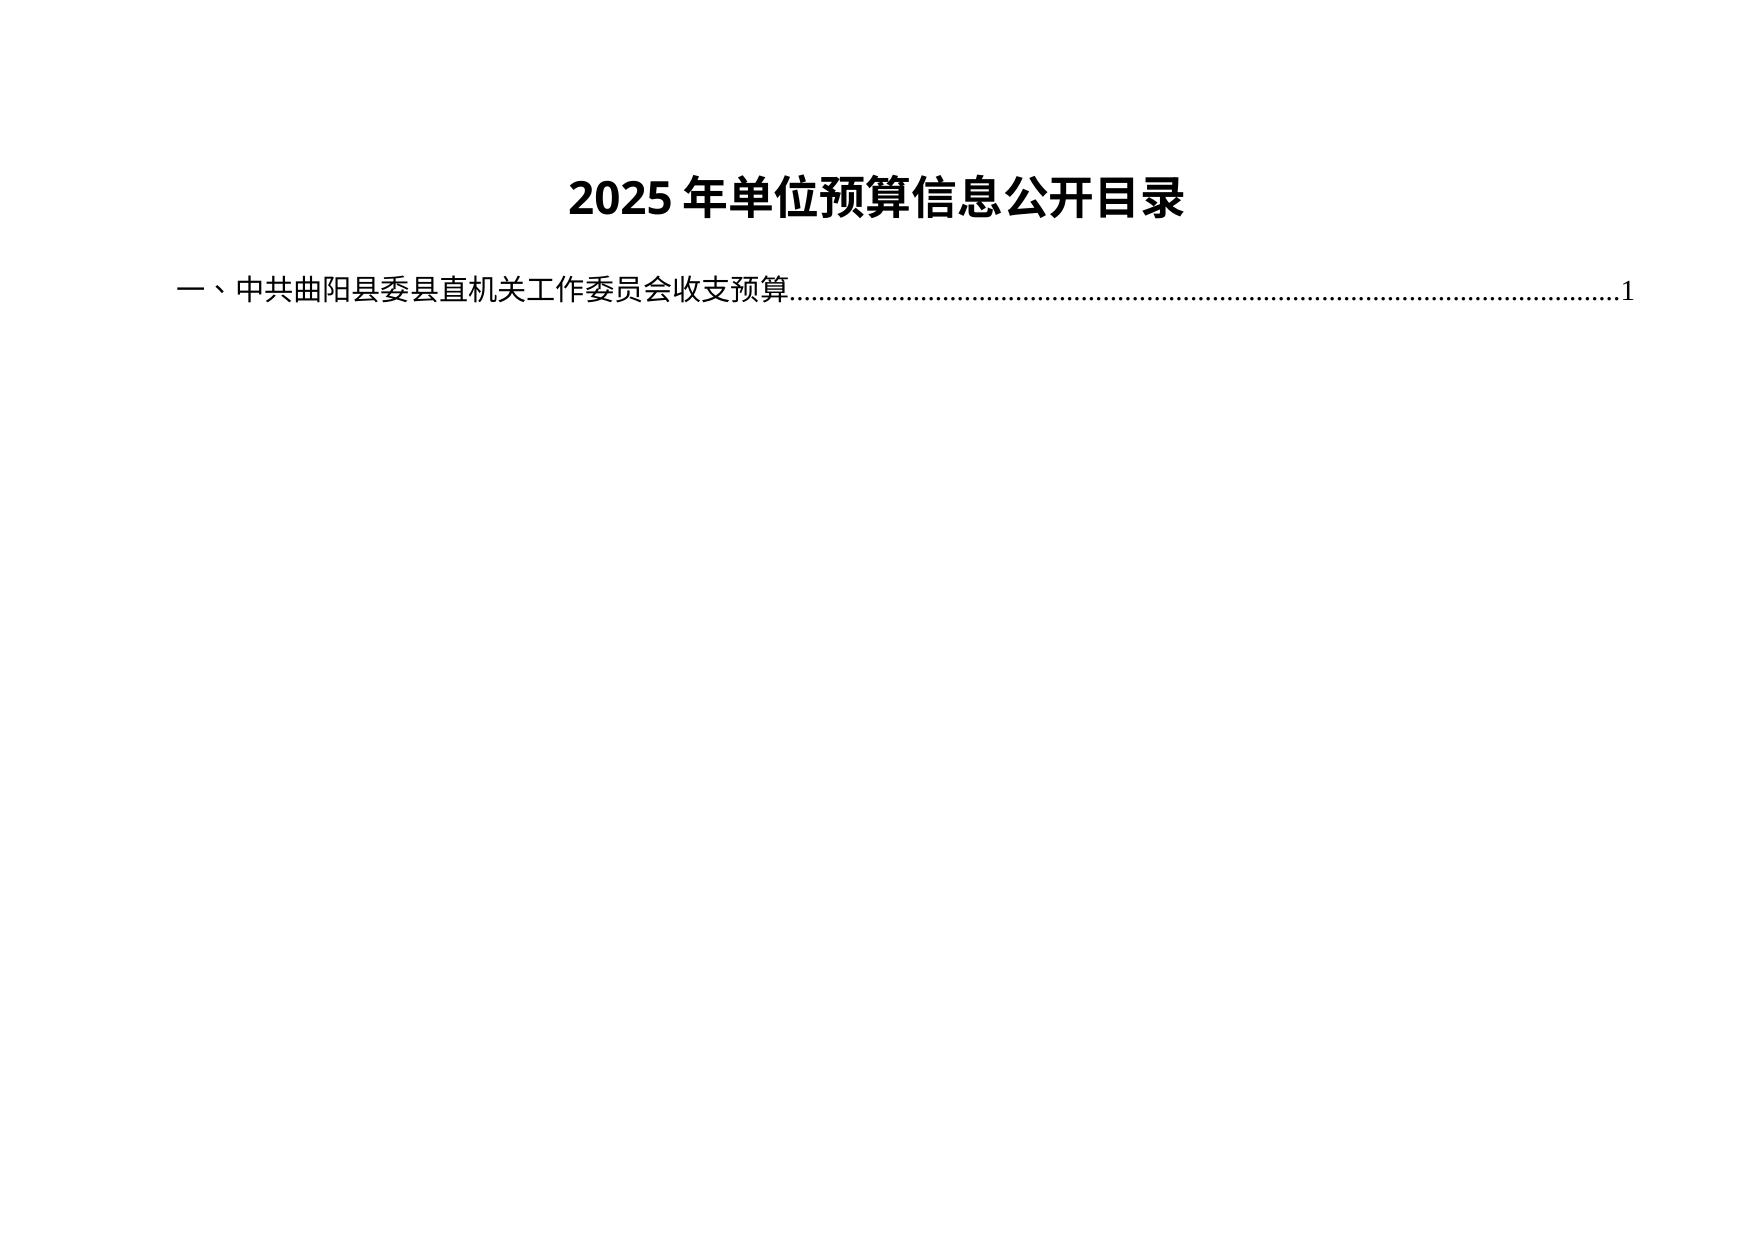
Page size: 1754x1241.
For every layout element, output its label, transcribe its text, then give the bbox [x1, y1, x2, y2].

text 2025年单位预算信息公开目录 [118, 165, 1636, 228]
text 一、中共曲阳县委县直机关工作委员会收支预算 1 [118, 269, 1636, 309]
